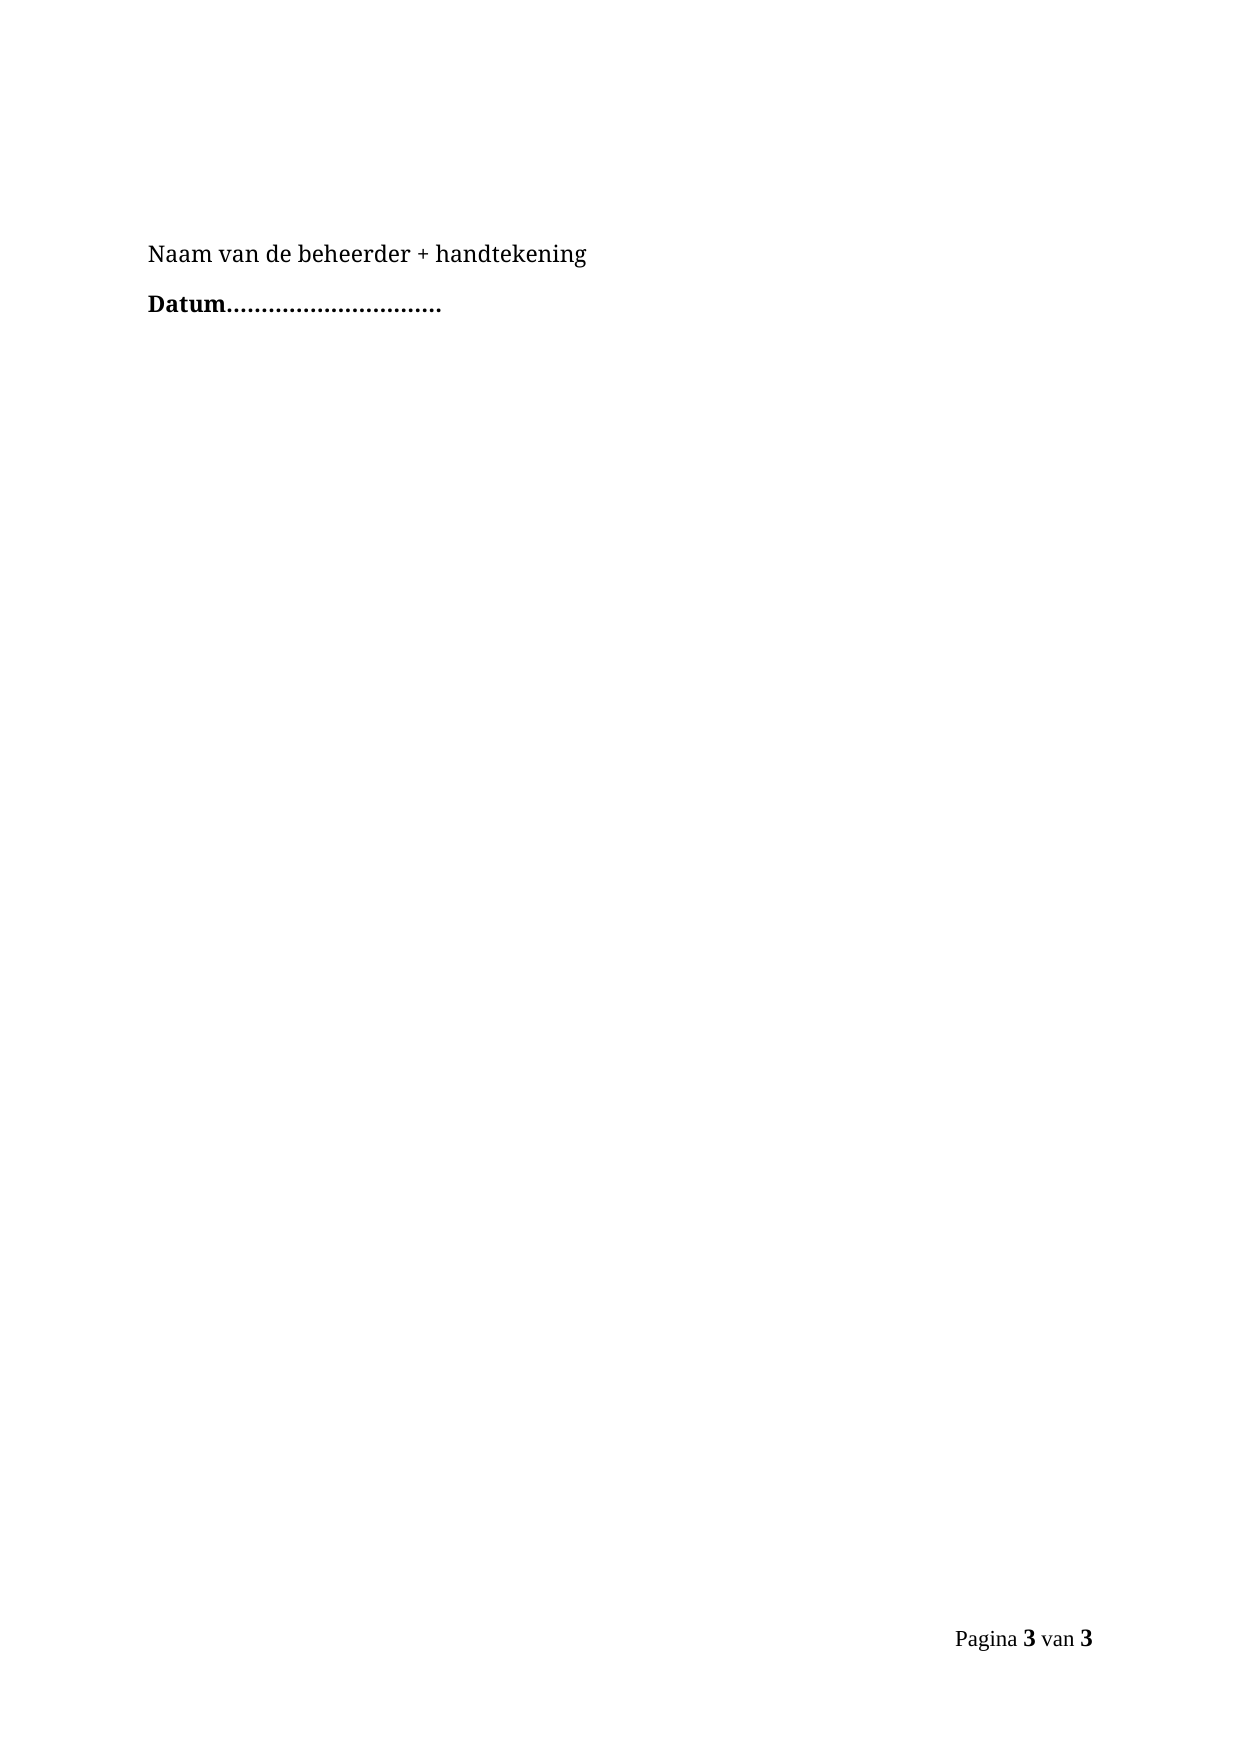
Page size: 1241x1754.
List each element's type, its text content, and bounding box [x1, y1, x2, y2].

text Naam van de beheerder + handtekening [148, 238, 1092, 269]
text Datum…………………………. [148, 288, 1092, 319]
